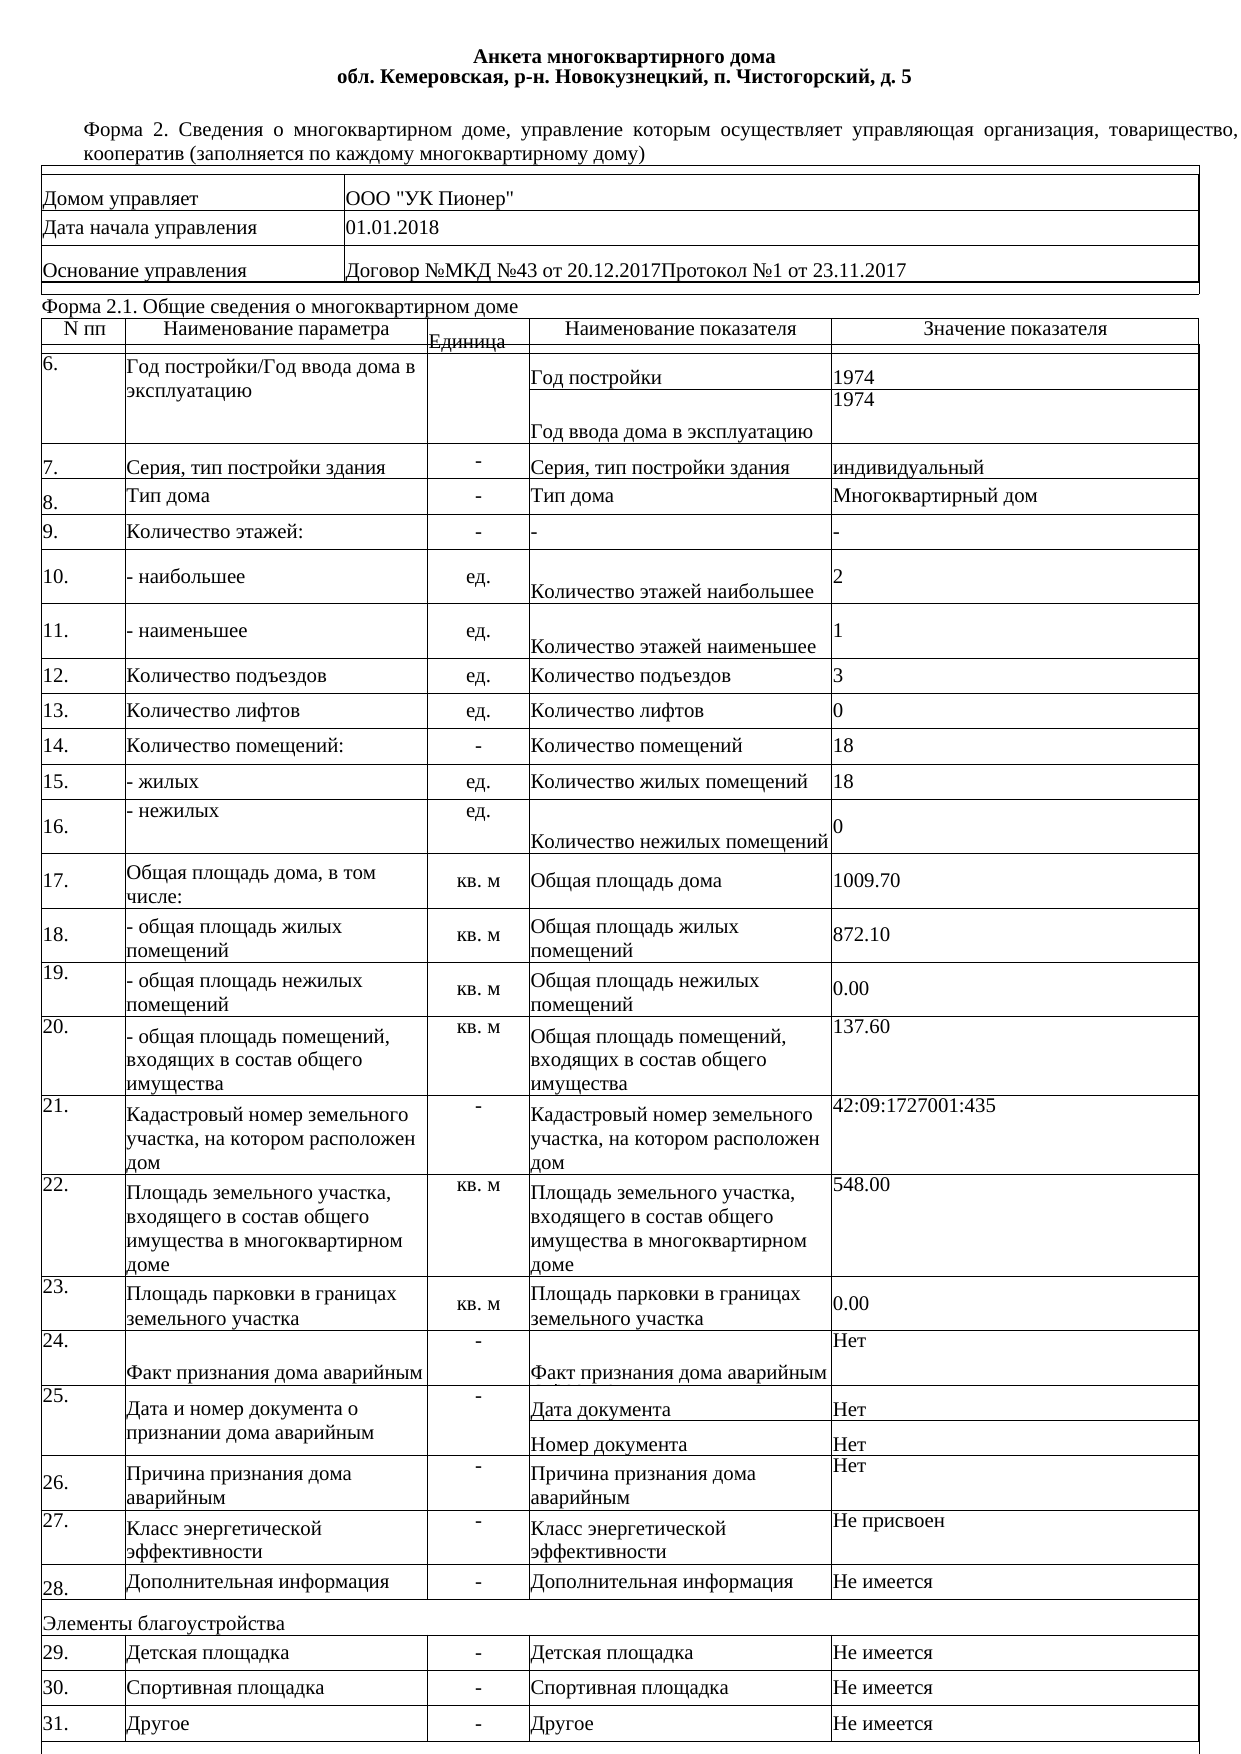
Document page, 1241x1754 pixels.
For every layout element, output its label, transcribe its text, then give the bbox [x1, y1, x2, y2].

table_cell индивидуальный [832, 444, 1198, 478]
table_cell 18. [42, 909, 125, 962]
table_cell Количество этажей наименьшее [530, 604, 831, 658]
table_cell Площадь парковки в границах земельного участка [530, 1277, 831, 1330]
table_cell Количество подъездов [530, 659, 831, 693]
table_cell Площадь земельного участка, входящего в состав общего имущества в многоквартирном доме [530, 1175, 831, 1276]
table_cell - нежилых [126, 800, 427, 853]
table_cell Нет [832, 1331, 1198, 1384]
table_cell Не присвоен [832, 1511, 1198, 1563]
table_cell Дата документа [530, 1386, 831, 1420]
table_cell Причина признания дома аварийным [530, 1456, 831, 1509]
table_cell Другое [530, 1706, 831, 1741]
table_cell Количество лифтов [126, 694, 427, 728]
table_cell 1974 [832, 390, 1198, 443]
table_cell - жилых [126, 765, 427, 799]
table_cell - [832, 515, 1198, 549]
table_cell Не имеется [832, 1565, 1198, 1599]
table_cell 8. [42, 479, 125, 514]
table_cell 42:09:1727001:435 [832, 1096, 1198, 1174]
table_cell ед. [428, 550, 529, 603]
table_cell 0 [832, 800, 1198, 853]
table_cell кв. м [428, 1277, 529, 1330]
table_cell - [428, 1331, 529, 1384]
table_cell - общая площадь жилых помещений [126, 909, 427, 962]
table_cell 29. [42, 1636, 125, 1670]
table_header Наименование показателя [530, 319, 831, 344]
table_cell 2 [832, 550, 1198, 603]
table_cell 20. [42, 1017, 125, 1095]
table_cell 12. [42, 659, 125, 693]
table_cell 0.00 [832, 963, 1198, 1016]
text Форма 2.1. Общие сведения о многоквартирном доме [41, 297, 1199, 318]
table_cell Дата начала управления [42, 211, 344, 245]
table_cell Количество жилых помещений [530, 765, 831, 799]
table_cell 31. [42, 1706, 125, 1741]
table_cell Договор №МКД №43 от 20.12.2017Протокол №1 от 23.11.2017 [345, 246, 1198, 281]
table_cell Количество лифтов [530, 694, 831, 728]
table_cell Площадь парковки в границах земельного участка [126, 1277, 427, 1330]
table_cell Не имеется [832, 1706, 1198, 1741]
table_header 6. [42, 354, 125, 443]
table_cell Кадастровый номер земельного участка, на котором расположен дом [530, 1096, 831, 1174]
table_cell - [428, 1636, 529, 1670]
table_cell - [428, 1565, 529, 1599]
table_cell 26. [42, 1456, 125, 1509]
table_cell 19. [42, 963, 125, 1016]
table_cell 16. [42, 800, 125, 853]
table_cell Нет [832, 1456, 1198, 1509]
table_cell Серия, тип постройки здания [126, 444, 427, 478]
table_cell Количество помещений [530, 729, 831, 764]
table_cell кв. м [428, 963, 529, 1016]
table_cell ед. [428, 604, 529, 658]
table_cell 25. [42, 1386, 125, 1455]
table_cell Общая площадь дома [530, 854, 831, 908]
table_cell 28. [42, 1565, 125, 1599]
table_cell Класс энергетической эффективности [530, 1511, 831, 1563]
table_header Год постройки [530, 354, 831, 389]
table_cell 14. [42, 729, 125, 764]
table_cell Дополнительная информация [126, 1565, 427, 1599]
table_cell - [428, 1671, 529, 1705]
table_cell Факт признания дома аварийным [126, 1331, 427, 1384]
table_cell Причина признания дома аварийным [126, 1456, 427, 1509]
table_cell Общая площадь помещений, входящих в состав общего имущества [530, 1017, 831, 1095]
table_cell 9. [42, 515, 125, 549]
table_cell 10. [42, 550, 125, 603]
table_cell - [428, 1386, 529, 1455]
table_cell Спортивная площадка [530, 1671, 831, 1705]
table_cell 01.01.2018 [345, 211, 1198, 245]
table_cell Общая площадь нежилых помещений [530, 963, 831, 1016]
table_cell Детская площадка [126, 1636, 427, 1670]
table_cell 872.10 [832, 909, 1198, 962]
table_cell - [428, 1096, 529, 1174]
table_cell Тип дома [126, 479, 427, 514]
table_cell Серия, тип постройки здания [530, 444, 831, 478]
table_cell 17. [42, 854, 125, 908]
table_cell Многоквартирный дом [832, 479, 1198, 514]
table_cell 137.60 [832, 1017, 1198, 1095]
table_cell 15. [42, 765, 125, 799]
table_cell ед. [428, 800, 529, 853]
table_cell кв. м [428, 1017, 529, 1095]
table_cell Количество нежилых помещений [530, 800, 831, 853]
table_cell 18 [832, 729, 1198, 764]
table_cell ед. [428, 694, 529, 728]
table_cell - [428, 479, 529, 514]
table_cell ед. [428, 659, 529, 693]
table_cell Дополнительная информация [530, 1565, 831, 1599]
table_cell - [428, 1456, 529, 1509]
table_cell Количество этажей: [126, 515, 427, 549]
table_cell - общая площадь помещений, входящих в состав общего имущества [126, 1017, 427, 1095]
table_cell - [428, 729, 529, 764]
table_cell Факт признания дома аварийным [530, 1331, 831, 1384]
table_header ООО "УК Пионер" [345, 175, 1198, 210]
table_cell 0.00 [832, 1277, 1198, 1330]
table_cell 7. [42, 444, 125, 478]
table_cell Количество помещений: [126, 729, 427, 764]
table_cell 24. [42, 1331, 125, 1384]
table_cell - наибольшее [126, 550, 427, 603]
table_cell Элементы благоустройства [42, 1600, 1198, 1634]
table_cell Другое [126, 1706, 427, 1741]
table_cell Кадастровый номер земельного участка, на котором расположен дом [126, 1096, 427, 1174]
table_cell Тип дома [530, 479, 831, 514]
table_cell Общая площадь дома, в том числе: [126, 854, 427, 908]
table_cell кв. м [428, 909, 529, 962]
table_cell кв. м [428, 854, 529, 908]
table_cell 27. [42, 1511, 125, 1563]
table_cell Не имеется [832, 1636, 1198, 1670]
table_cell Спортивная площадка [126, 1671, 427, 1705]
table_header Значение показателя [832, 319, 1198, 344]
table_cell - наименьшее [126, 604, 427, 658]
table_cell ед. [428, 765, 529, 799]
table_header [428, 354, 529, 443]
table_cell Количество подъездов [126, 659, 427, 693]
table_cell 23. [42, 1277, 125, 1330]
table_cell 13. [42, 694, 125, 728]
table_cell Общая площадь жилых помещений [530, 909, 831, 962]
table_cell 30. [42, 1671, 125, 1705]
table_cell 548.00 [832, 1175, 1198, 1276]
table_header Год постройки/Год ввода дома в эксплуатацию [126, 354, 427, 443]
table_cell - общая площадь нежилых помещений [126, 963, 427, 1016]
table_header N пп [42, 319, 125, 344]
table_cell Год ввода дома в эксплуатацию [530, 390, 831, 443]
table_cell Нет [832, 1421, 1198, 1455]
table_cell Нет [832, 1386, 1198, 1420]
table_cell 0 [832, 694, 1198, 728]
text Форма 2. Сведения о многоквартирном доме, управление которым осуществляет управляющая организация, товарищество, кооператив (заполняется по каждому многоквартирному дому) [83, 117, 1240, 165]
table_cell - [530, 515, 831, 549]
table_cell 21. [42, 1096, 125, 1174]
table_cell Не имеется [832, 1671, 1198, 1705]
table_cell Площадь земельного участка, входящего в состав общего имущества в многоквартирном доме [126, 1175, 427, 1276]
table_header Домом управляет [42, 175, 344, 210]
table_cell Класс энергетической эффективности [126, 1511, 427, 1563]
table_cell - [428, 515, 529, 549]
table_cell Детская площадка [530, 1636, 831, 1670]
table_cell 1 [832, 604, 1198, 658]
table_cell - [428, 444, 529, 478]
text Анкета многоквартирного дома обл. Кемеровская, р-н. Новокузнецкий, п. Чистогорский, д. 5 [8, 46, 1240, 88]
table_cell Дата и номер документа о признании дома аварийным [126, 1386, 427, 1455]
table_header Единица измерения [428, 319, 529, 344]
table_cell Номер документа [530, 1421, 831, 1455]
table_header Наименование параметра [126, 319, 427, 344]
table_cell 18 [832, 765, 1198, 799]
table_cell 22. [42, 1175, 125, 1276]
table_cell 11. [42, 604, 125, 658]
table_cell 1009.70 [832, 854, 1198, 908]
table_cell кв. м [428, 1175, 529, 1276]
table_cell Количество этажей наибольшее [530, 550, 831, 603]
table_cell 3 [832, 659, 1198, 693]
table_cell - [428, 1706, 529, 1741]
table_cell Основание управления [42, 246, 344, 281]
table_cell - [428, 1511, 529, 1563]
table_header 1974 [832, 354, 1198, 389]
